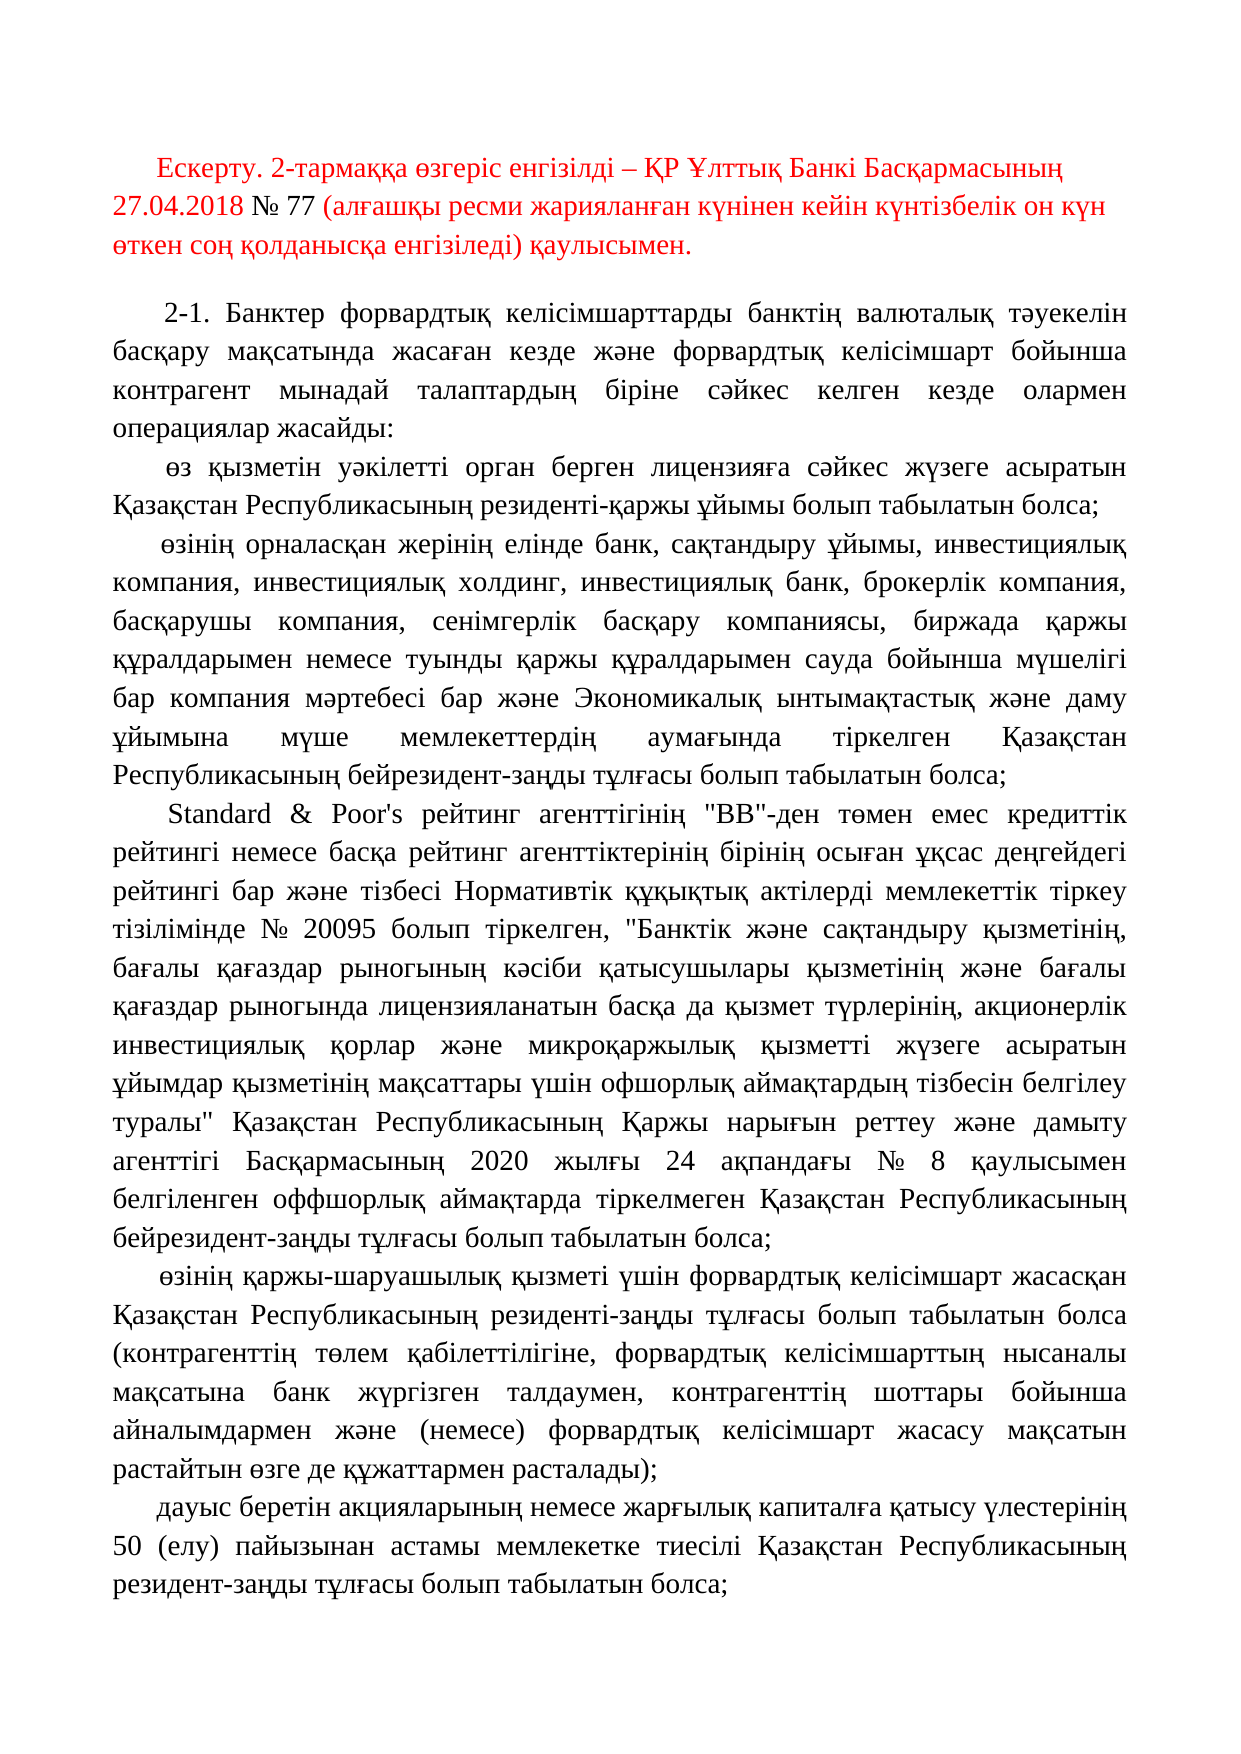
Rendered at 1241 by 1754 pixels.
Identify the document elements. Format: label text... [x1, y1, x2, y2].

text өзінің орналасқан жерінің елінде банк, сақтандыру ұйымы, инвестициялық компания, инвестициялық холдинг, инвестициялық банк, брокерлік компания, басқарушы компания, сенімгерлік басқару компаниясы, биржада қаржы құралдарымен немесе туынды қаржы құралдарымен сауда бойынша мүшелігі бар компания мәртебесі бар және Экономикалық ынтымақтастық және даму ұйымына мүше мемлекеттердің аумағында тіркелген Қазақстан Республикасының бейрезидент-заңды тұлғасы болып табылатын болса; [112, 526, 1128, 791]
text Ескерту. 2-тармаққа өзгеріс енгізілді – ҚР Ұлттық Банкі Басқармасының 27.04.2018 № 77 (алғашқы ресми жарияланған күнінен кейін күнтізбелік он күн өткен соң қолданысқа енгізіледі) қаулысымен. [112, 150, 1128, 291]
text 2-1. Банктер форвардтық келісімшарттарды банктің валюталық тәуекелін басқару мақсатында жасаған кезде және форвардтық келісімшарт бойынша контрагент мынадай талаптардың біріне сәйкес келген кезде олармен операциялар жасайды: [112, 295, 1128, 444]
text дауыс беретін акцияларының немесе жарғылық капиталға қатысу үлестерінің 50 (елу) пайызынан астамы мемлекетке тиесілі Қазақстан Республикасының резидент-заңды тұлғасы болып табылатын болса; [112, 1489, 1128, 1600]
text өз қызметін уәкілетті орган берген лицензияға сәйкес жүзеге асыратын Қазақстан Республикасының резиденті-қаржы ұйымы болып табылатын болса; [112, 449, 1128, 521]
text Standard & Poor's рейтинг агенттігінің "ВВ"-ден төмен емес кредиттік рейтингі немесе басқа рейтинг агенттіктерінің бірінің осыған ұқсас деңгейдегі рейтингі бар және тізбесі Нормативтік құқықтық актілерді мемлекеттік тіркеу тізілімінде № 20095 болып тіркелген, "Банктік және сақтандыру қызметінің, бағалы қағаздар рыногының кәсіби қатысушылары қызметінің және бағалы қағаздар рыногында лицензияланатын басқа да қызмет түрлерінің, акционерлік инвестициялық қорлар және микроқаржылық қызметті жүзеге асыратын ұйымдар қызметінің мақсаттары үшін офшорлық аймақтардың тізбесін белгілеу туралы" Қазақстан Республикасының Қаржы нарығын реттеу және дамыту агенттігі Басқармасының 2020 жылғы 24 ақпандағы № 8 қаулысымен белгіленген оффшорлық аймақтарда тіркелмеген Қазақстан Республикасының бейрезидент-заңды тұлғасы болып табылатын болса; [112, 796, 1128, 1253]
text өзінің қаржы-шаруашылық қызметі үшін форвардтық келісімшарт жасасқан Қазақстан Республикасының резиденті-заңды тұлғасы болып табылатын болса (контрагенттің төлем қабілеттілігіне, форвардтық келісімшарттың нысаналы мақсатына банк жүргізген талдаумен, контрагенттің шоттары бойынша айналымдармен және (немесе) форвардтық келісімшарт жасасу мақсатын растайтын өзге де құжаттармен расталады); [112, 1258, 1128, 1484]
